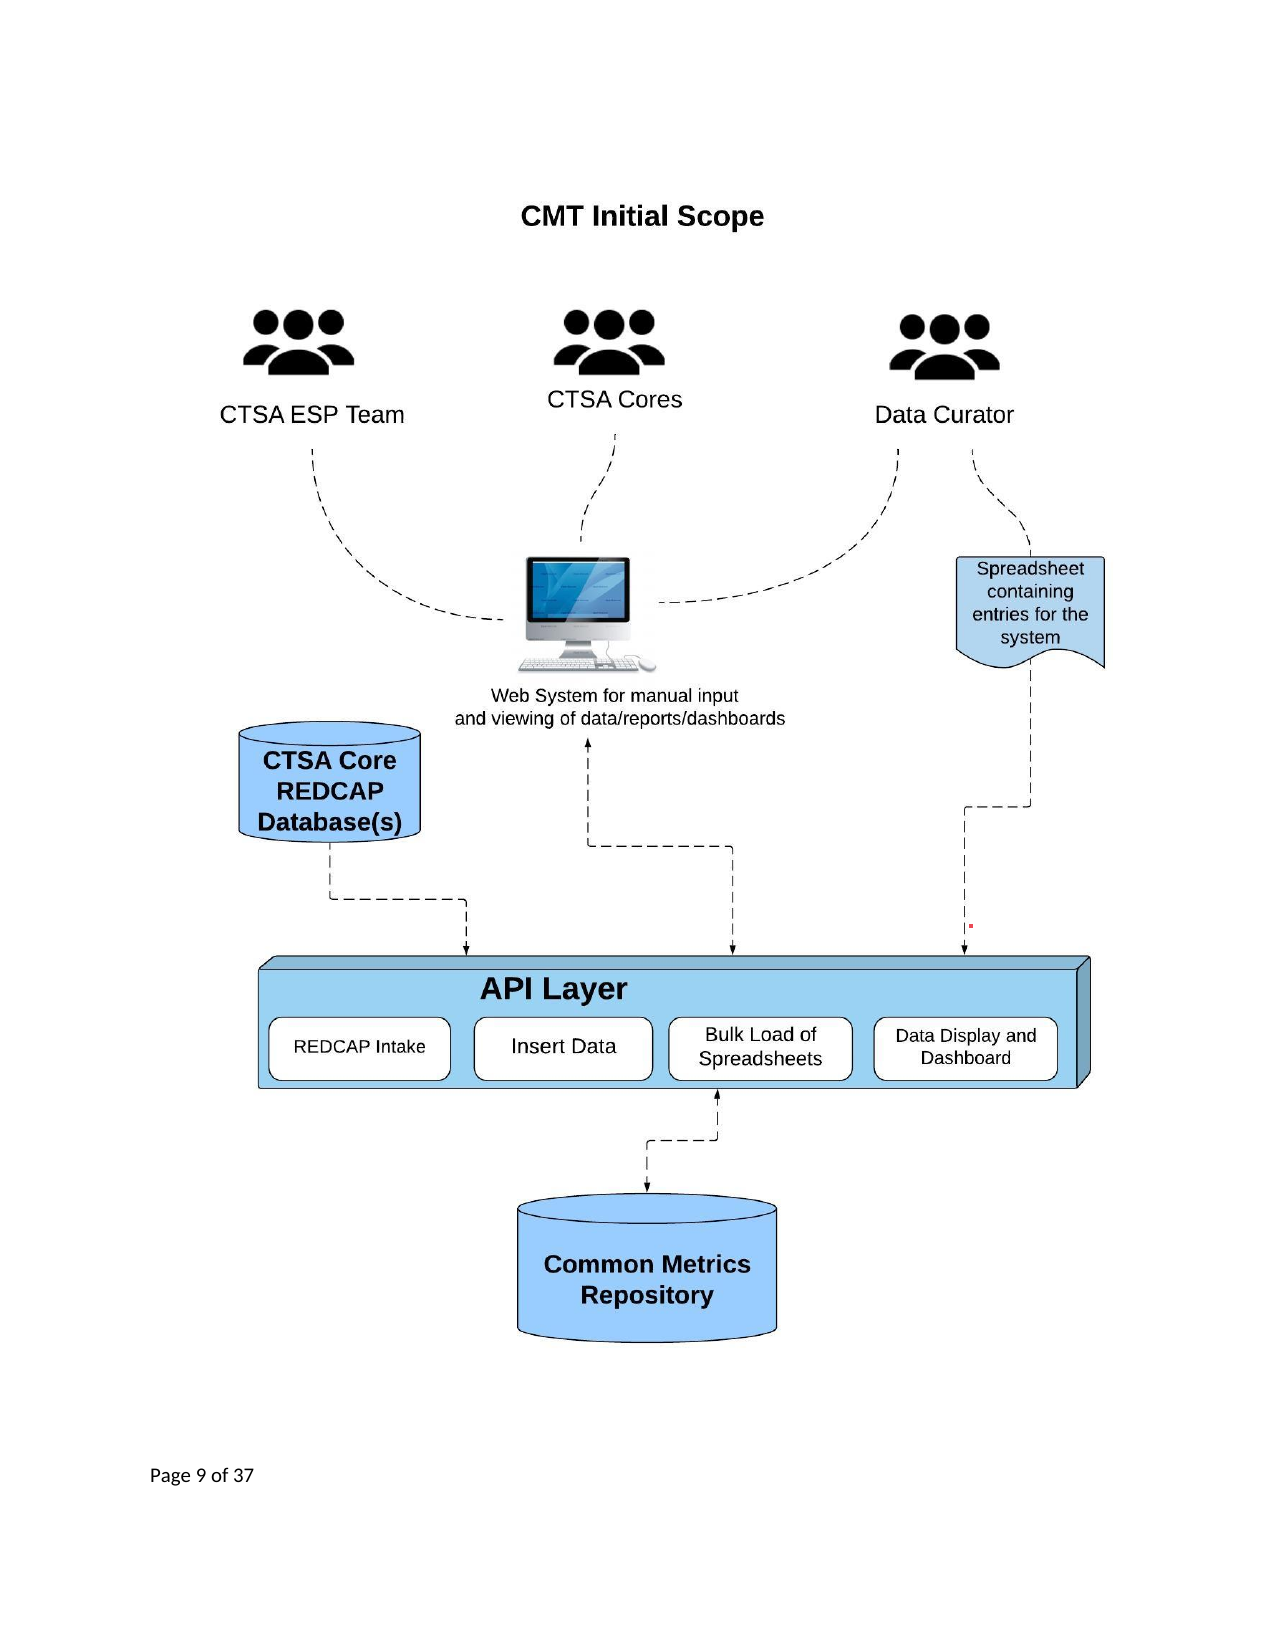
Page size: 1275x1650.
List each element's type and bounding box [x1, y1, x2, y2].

picture [150, 156, 1125, 1364]
